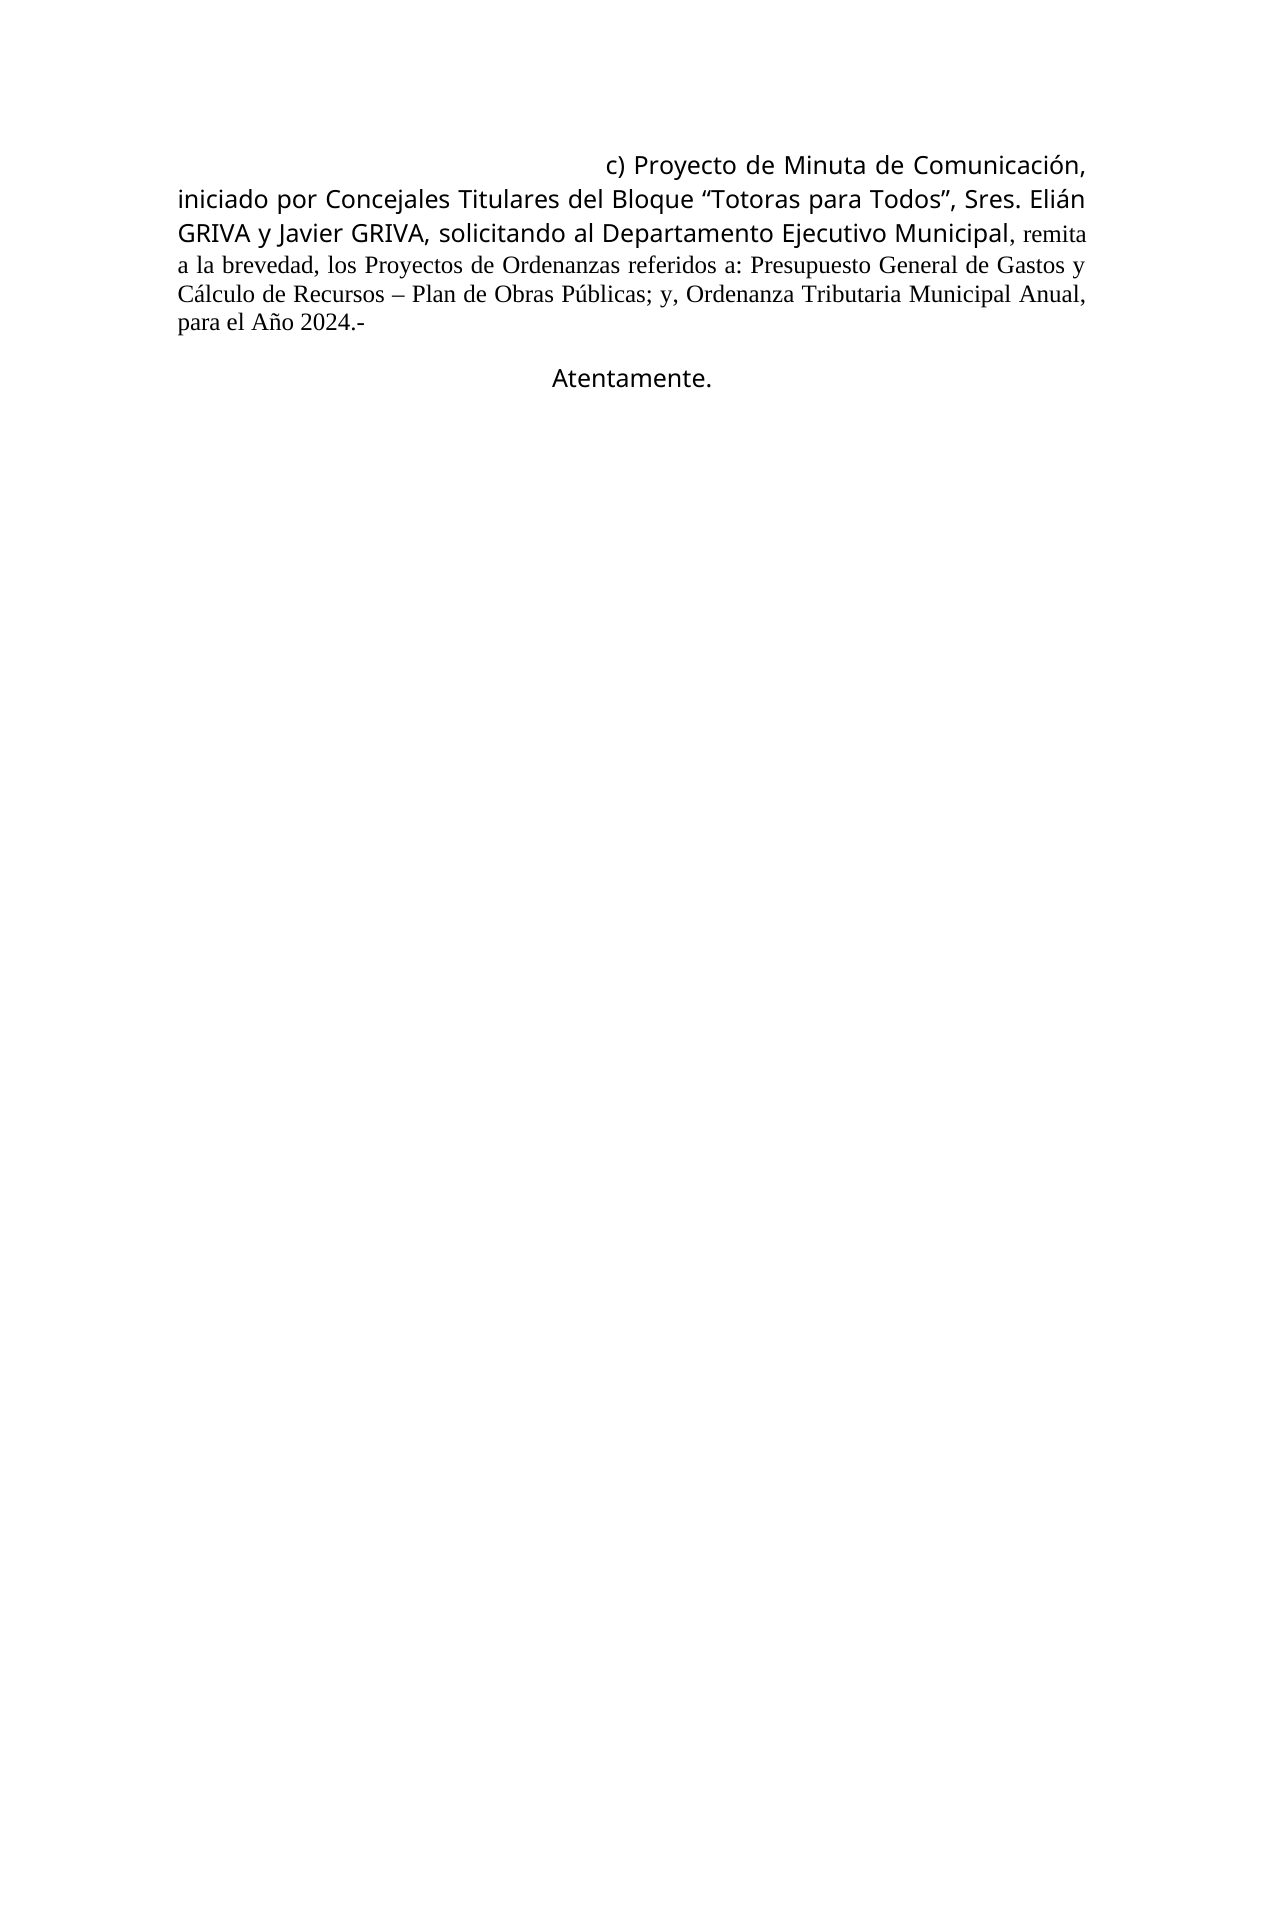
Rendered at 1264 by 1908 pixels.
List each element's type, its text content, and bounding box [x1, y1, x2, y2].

text Atentamente. [177, 361, 1087, 395]
text c) Proyecto de Minuta de Comunicación, iniciado por Concejales Titulares del Bloque “Totoras para Todos”, Sres. Elián GRIVA y Javier GRIVA, solicitando al Departamento Ejecutivo Municipal, remita a la brevedad, los Proyectos de Ordenanzas referidos a: Presupuesto General de Gastos y Cálculo de Recursos – Plan de Obras Públicas; y, Ordenanza Tributaria Municipal Anual, para el Año 2024.- [177, 148, 1087, 336]
